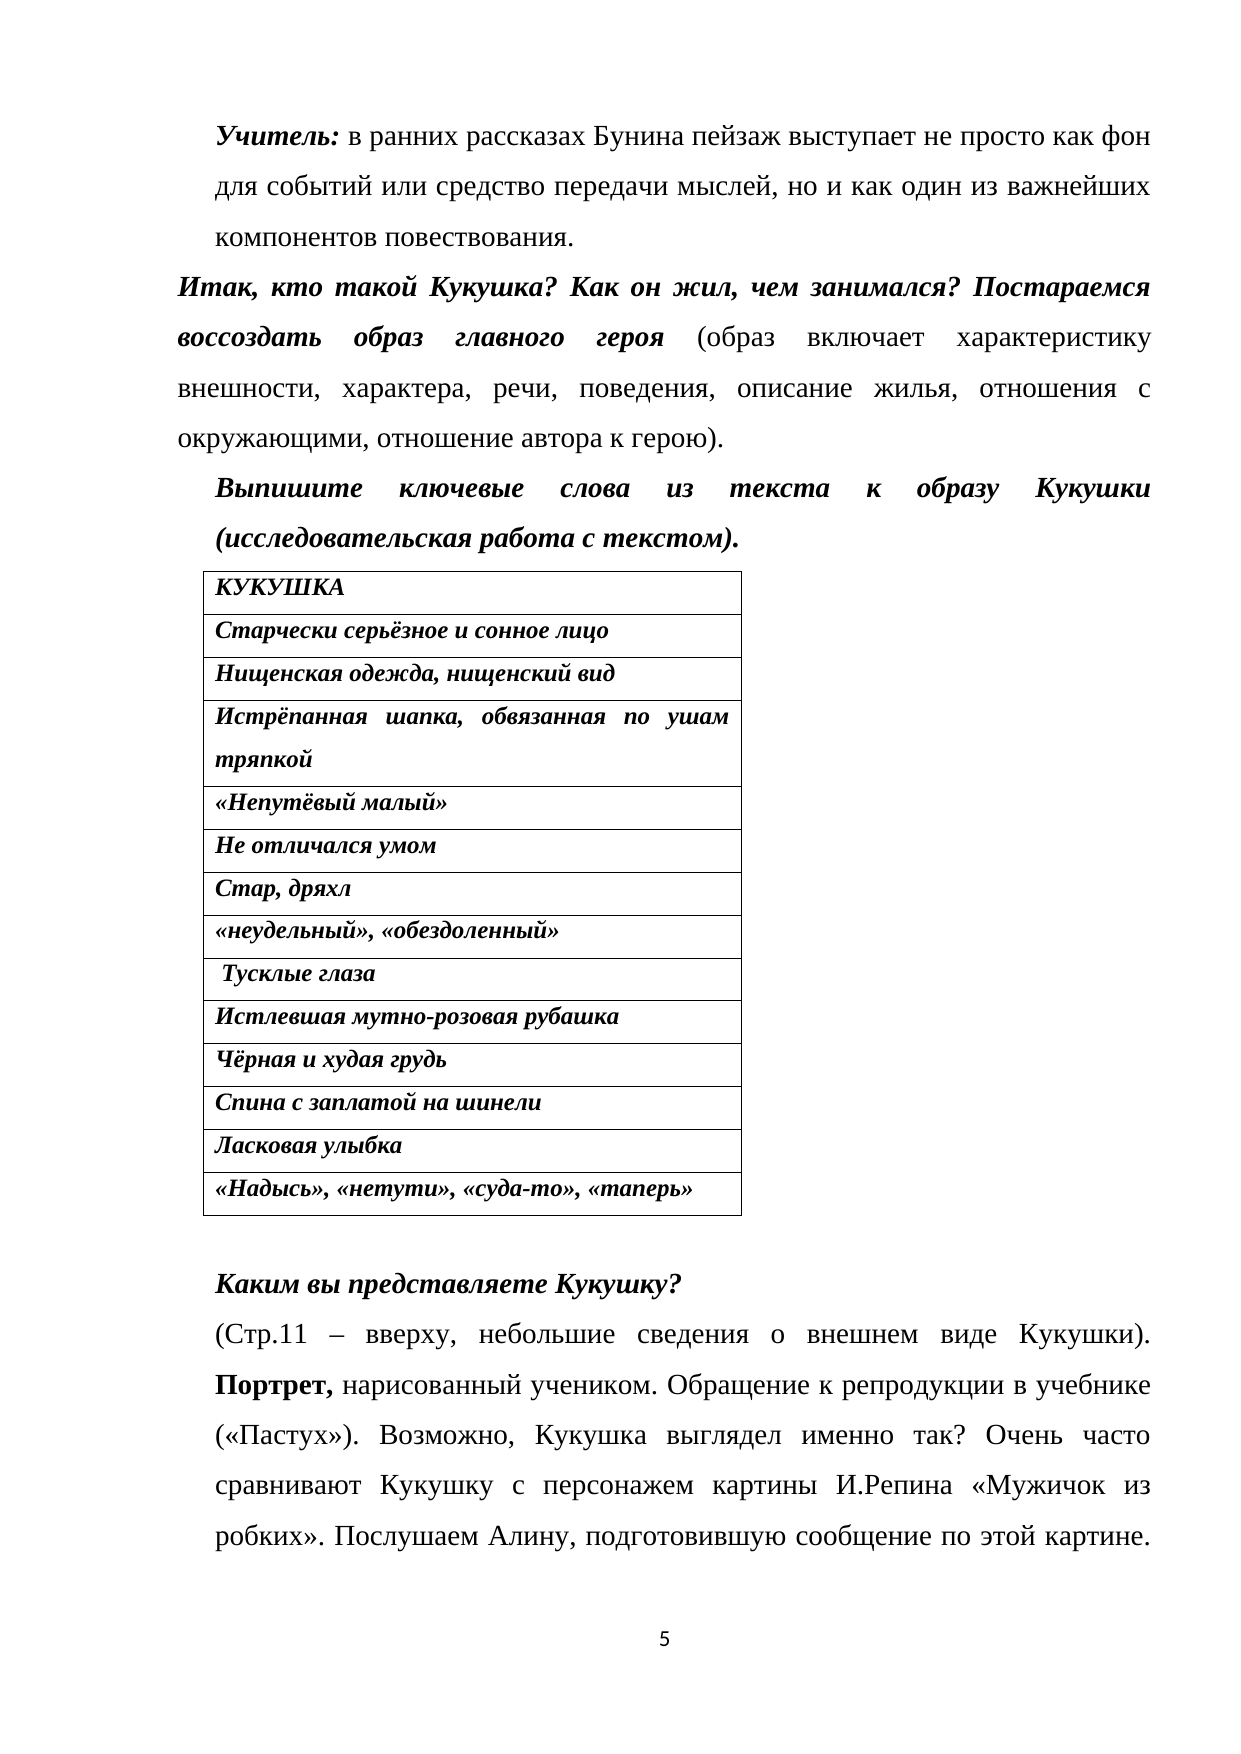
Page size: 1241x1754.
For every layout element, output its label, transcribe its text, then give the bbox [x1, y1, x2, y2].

text Выпишите ключевые слова из текста к образу Кукушки (исследовательская работа с текстом). [215, 470, 1152, 554]
text Учитель: в ранних рассказах Бунина пейзаж выступает не просто как фон для событий или средство передачи мыслей, но и как один из важнейших компонентов повествования. [215, 118, 1152, 252]
table_cell Спина с заплатой на шинели [204, 1087, 741, 1129]
table_cell Не отличался умом [204, 830, 741, 872]
table_cell «Непутёвый малый» [204, 787, 741, 829]
table_cell Истлевшая мутно-розовая рубашка [204, 1001, 741, 1043]
table_cell Старчески серьёзное и сонное лицо [204, 615, 741, 657]
table_cell Чёрная и худая грудь [204, 1044, 741, 1086]
table_cell «неудельный», «обездоленный» [204, 916, 741, 957]
text Каким вы представляете Кукушку? [215, 1266, 1152, 1300]
table_cell «Надысь», «нетути», «суда-то», «таперь» [204, 1173, 741, 1215]
table_cell Истрёпанная шапка, обвязанная по ушам тряпкой [204, 701, 741, 786]
table_cell Ласковая улыбка [204, 1130, 741, 1172]
table_cell Стар, дряхл [204, 873, 741, 914]
table_cell Тусклые глаза [204, 959, 741, 1000]
table_cell Нищенская одежда, нищенский вид [204, 658, 741, 700]
text Итак, кто такой Кукушка? Как он жил, чем занимался? Постараемся воссоздать образ главного героя (образ включает характеристику внешности, характера, речи, поведения, описание жилья, отношения с окружающими, отношение автора к герою). [177, 269, 1152, 453]
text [215, 1317, 1152, 1551]
table_header КУКУШКА [204, 572, 741, 614]
